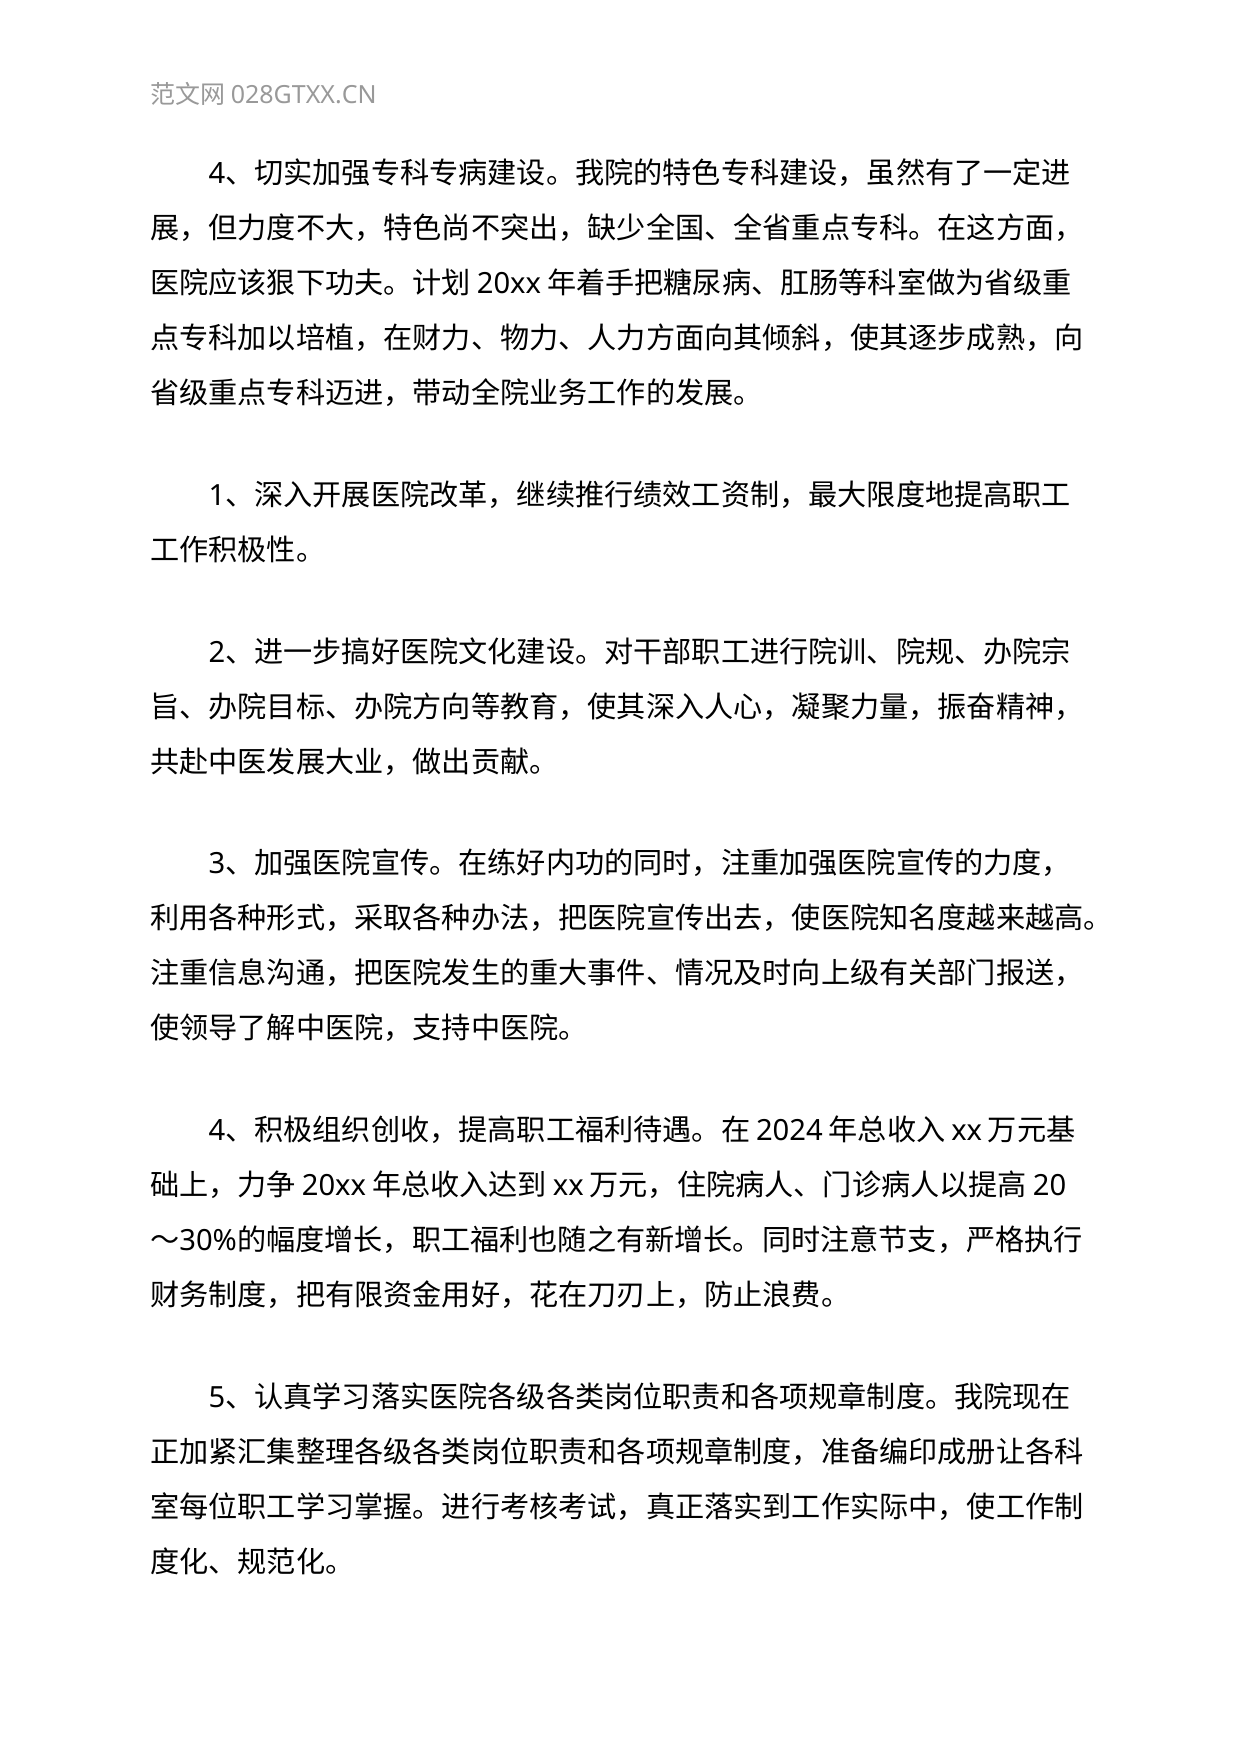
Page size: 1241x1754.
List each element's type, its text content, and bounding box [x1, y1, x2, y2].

text 3、加强医院宣传。在练好内功的同时，注重加强医院宣传的力度，利用各种形式，采取各种办法，把医院宣传出去，使医院知名度越来越高。注重信息沟通，把医院发生的重大事件、情况及时向上级有关部门报送，使领导了解中医院，支持中医院。 [150, 840, 1090, 1047]
text 5、认真学习落实医院各级各类岗位职责和各项规章制度。我院现在正加紧汇集整理各级各类岗位职责和各项规章制度，准备编印成册让各科室每位职工学习掌握。进行考核考试，真正落实到工作实际中，使工作制度化、规范化。 [150, 1373, 1090, 1580]
text 1、深入开展医院改革，继续推行绩效工资制，最大限度地提高职工工作积极性。 [150, 472, 1090, 569]
text 2、进一步搞好医院文化建设。对干部职工进行院训、院规、办院宗旨、办院目标、办院方向等教育，使其深入人心，凝聚力量，振奋精神，共赴中医发展大业，做出贡献。 [150, 628, 1090, 781]
text 4、切实加强专科专病建设。我院的特色专科建设，虽然有了一定进展，但力度不大，特色尚不突出，缺少全国、全省重点专科。在这方面，医院应该狠下功夫。计划20xx年着手把糖尿病、肛肠等科室做为省级重点专科加以培植，在财力、物力、人力方面向其倾斜，使其逐步成熟，向省级重点专科迈进，带动全院业务工作的发展。 [150, 150, 1090, 412]
text 4、积极组织创收，提高职工福利待遇。在2024年总收入xx万元基础上，力争20xx年总收入达到xx万元，住院病人、门诊病人以提高20～30%的幅度增长，职工福利也随之有新增长。同时注意节支，严格执行财务制度，把有限资金用好，花在刀刃上，防止浪费。 [150, 1107, 1090, 1314]
